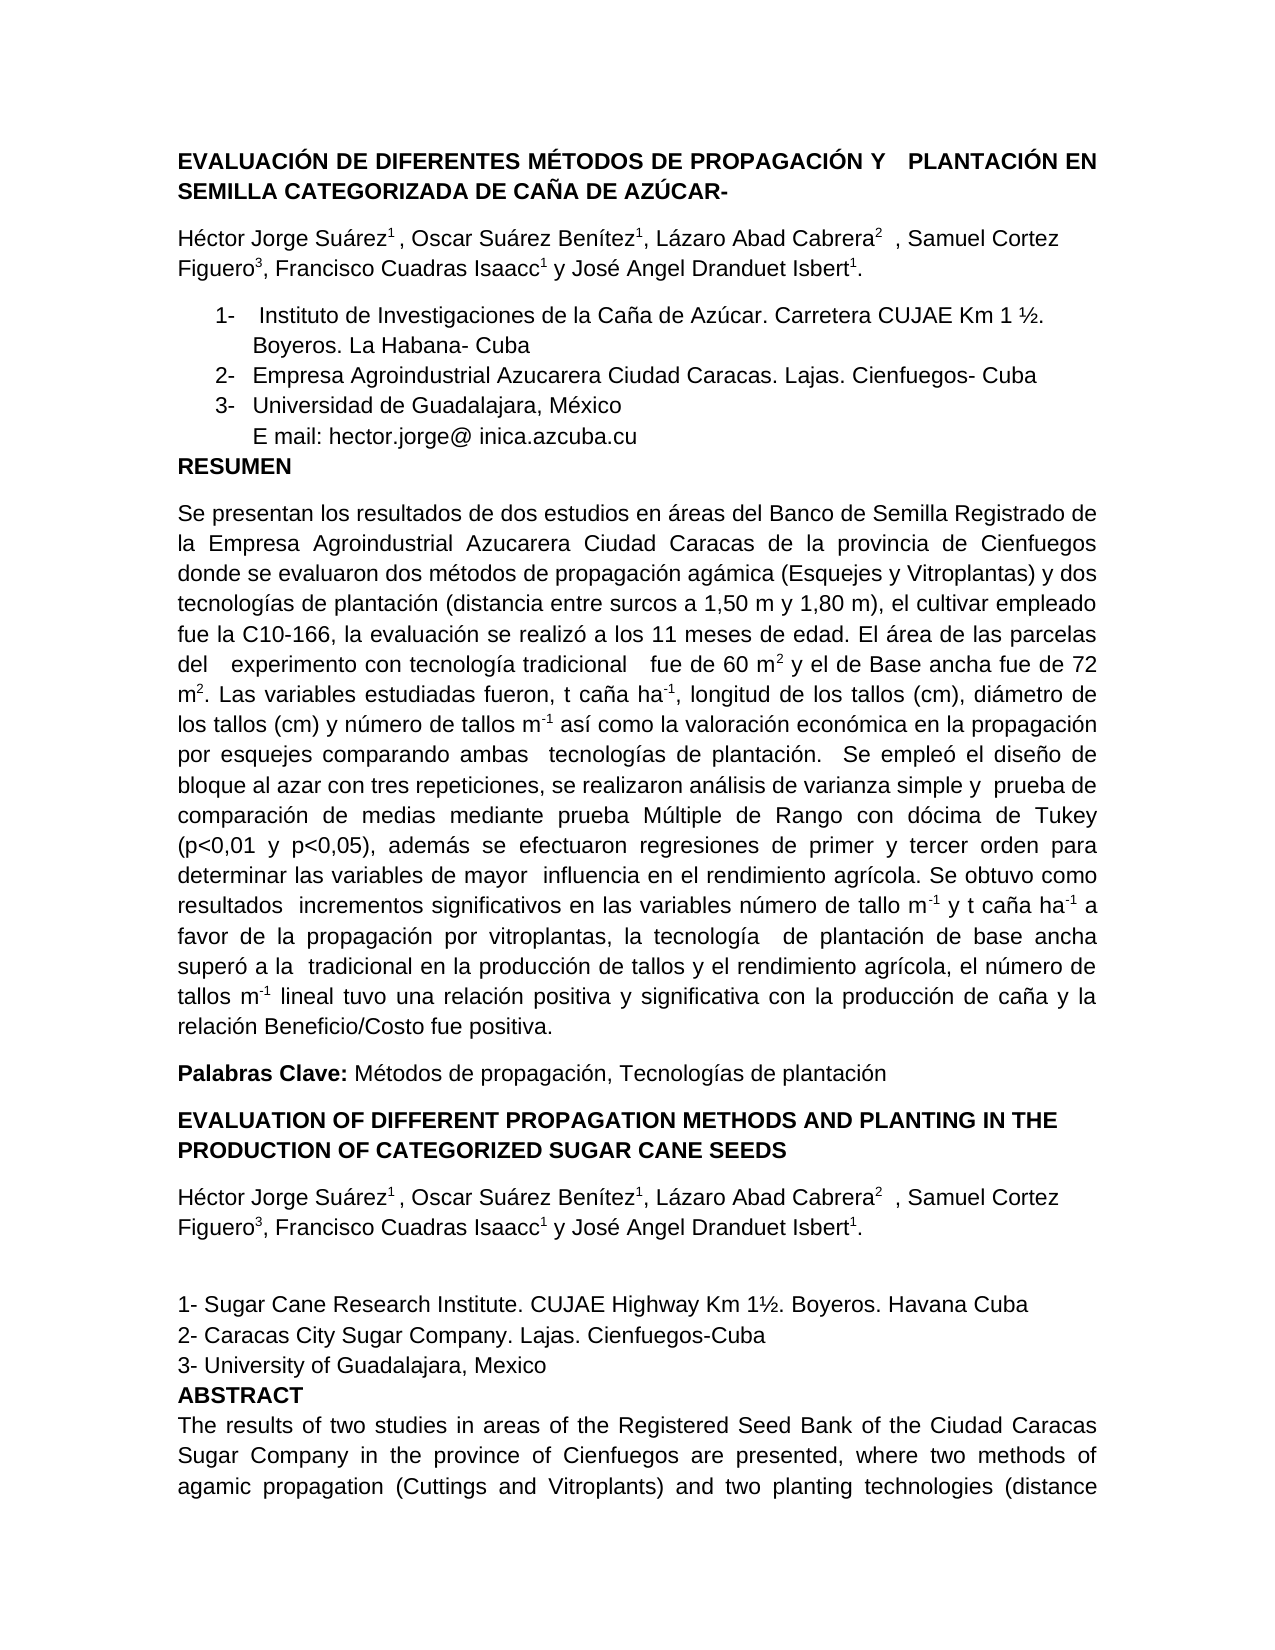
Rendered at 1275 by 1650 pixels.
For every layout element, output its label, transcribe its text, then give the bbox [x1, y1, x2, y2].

text Héctor Jorge Suárez1 , Oscar Suárez Benítez1, Lázaro Abad Cabrera2 , Samuel Cortez Figuero3, Francisco Cuadras Isaacc1 y José Angel Dranduet Isbert1. [177, 1184, 1098, 1241]
text Héctor Jorge Suárez1 , Oscar Suárez Benítez1, Lázaro Abad Cabrera2 , Samuel Cortez Figuero3, Francisco Cuadras Isaacc1 y José Angel Dranduet Isbert1. [177, 225, 1098, 281]
text RESUMEN [177, 453, 1098, 479]
text 2- Caracas City Sugar Company. Lajas. Cienfuegos-Cuba [177, 1322, 1098, 1348]
text ABSTRACT [177, 1382, 1098, 1408]
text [177, 1412, 1098, 1499]
list Instituto de Investigaciones de la Caña de Azúcar. Carretera CUJAE Km 1 ½. Boyeros. La Habana- Cuba [215, 302, 1098, 358]
list E mail: hector.jorge@ inica.azcuba.cu [252, 423, 1098, 449]
list Universidad de Guadalajara, México [215, 392, 1098, 419]
text EVALUATION OF DIFFERENT PROPAGATION METHODS AND PLANTING IN THE PRODUCTION OF CATEGORIZED SUGAR CANE SEEDS [177, 1107, 1098, 1163]
text EVALUACIÓN DE DIFERENTES MÉTODOS DE PROPAGACIÓN Y PLANTACIÓN EN SEMILLA CATEGORIZADA DE CAÑA DE AZÚCAR- [177, 148, 1098, 204]
list Empresa Agroindustrial Azucarera Ciudad Caracas. Lajas. Cienfuegos- Cuba [215, 362, 1098, 388]
text 1- Sugar Cane Research Institute. CUJAE Highway Km 1½. Boyeros. Havana Cuba [177, 1291, 1098, 1318]
text Se presentan los resultados de dos estudios en áreas del Banco de Semilla Registrado de la Empresa Agroindustrial Azucarera Ciudad Caracas de la provincia de Cienfuegos donde se evaluaron dos métodos de propagación agámica (Esquejes y Vitroplantas) y dos tecnologías de plantación (distancia entre surcos a 1,50 m y 1,80 m), el cultivar empleado fue la C10-166, la evaluación se realizó a los 11 meses de edad. El área de las parcelas del experimento con tecnología tradicional fue de 60 m2 y el de Base ancha fue de 72 m2. Las variables estudiadas fueron, t caña ha-1, longitud de los tallos (cm), diámetro de los tallos (cm) y número de tallos m-1 así como la valoración económica en la propagación por esquejes comparando ambas tecnologías de plantación. Se empleó el diseño de bloque al azar con tres repeticiones, se realizaron análisis de varianza simple y prueba de comparación de medias mediante prueba Múltiple de Rango con dócima de Tukey (p<0,01 y p<0,05), además se efectuaron regresiones de primer y tercer orden para determinar las variables de mayor influencia en el rendimiento agrícola. Se obtuvo como resultados incrementos significativos en las variables número de tallo m-1 y t caña ha-1 a favor de la propagación por vitroplantas, la tecnología de plantación de base ancha superó a la tradicional en la producción de tallos y el rendimiento agrícola, el número de tallos m-1 lineal tuvo una relación positiva y significativa con la producción de caña y la relación Beneficio/Costo fue positiva. [177, 500, 1098, 1039]
text 3- University of Guadalajara, Mexico [177, 1352, 1098, 1378]
text Palabras Clave: Métodos de propagación, Tecnologías de plantación [177, 1060, 1098, 1086]
